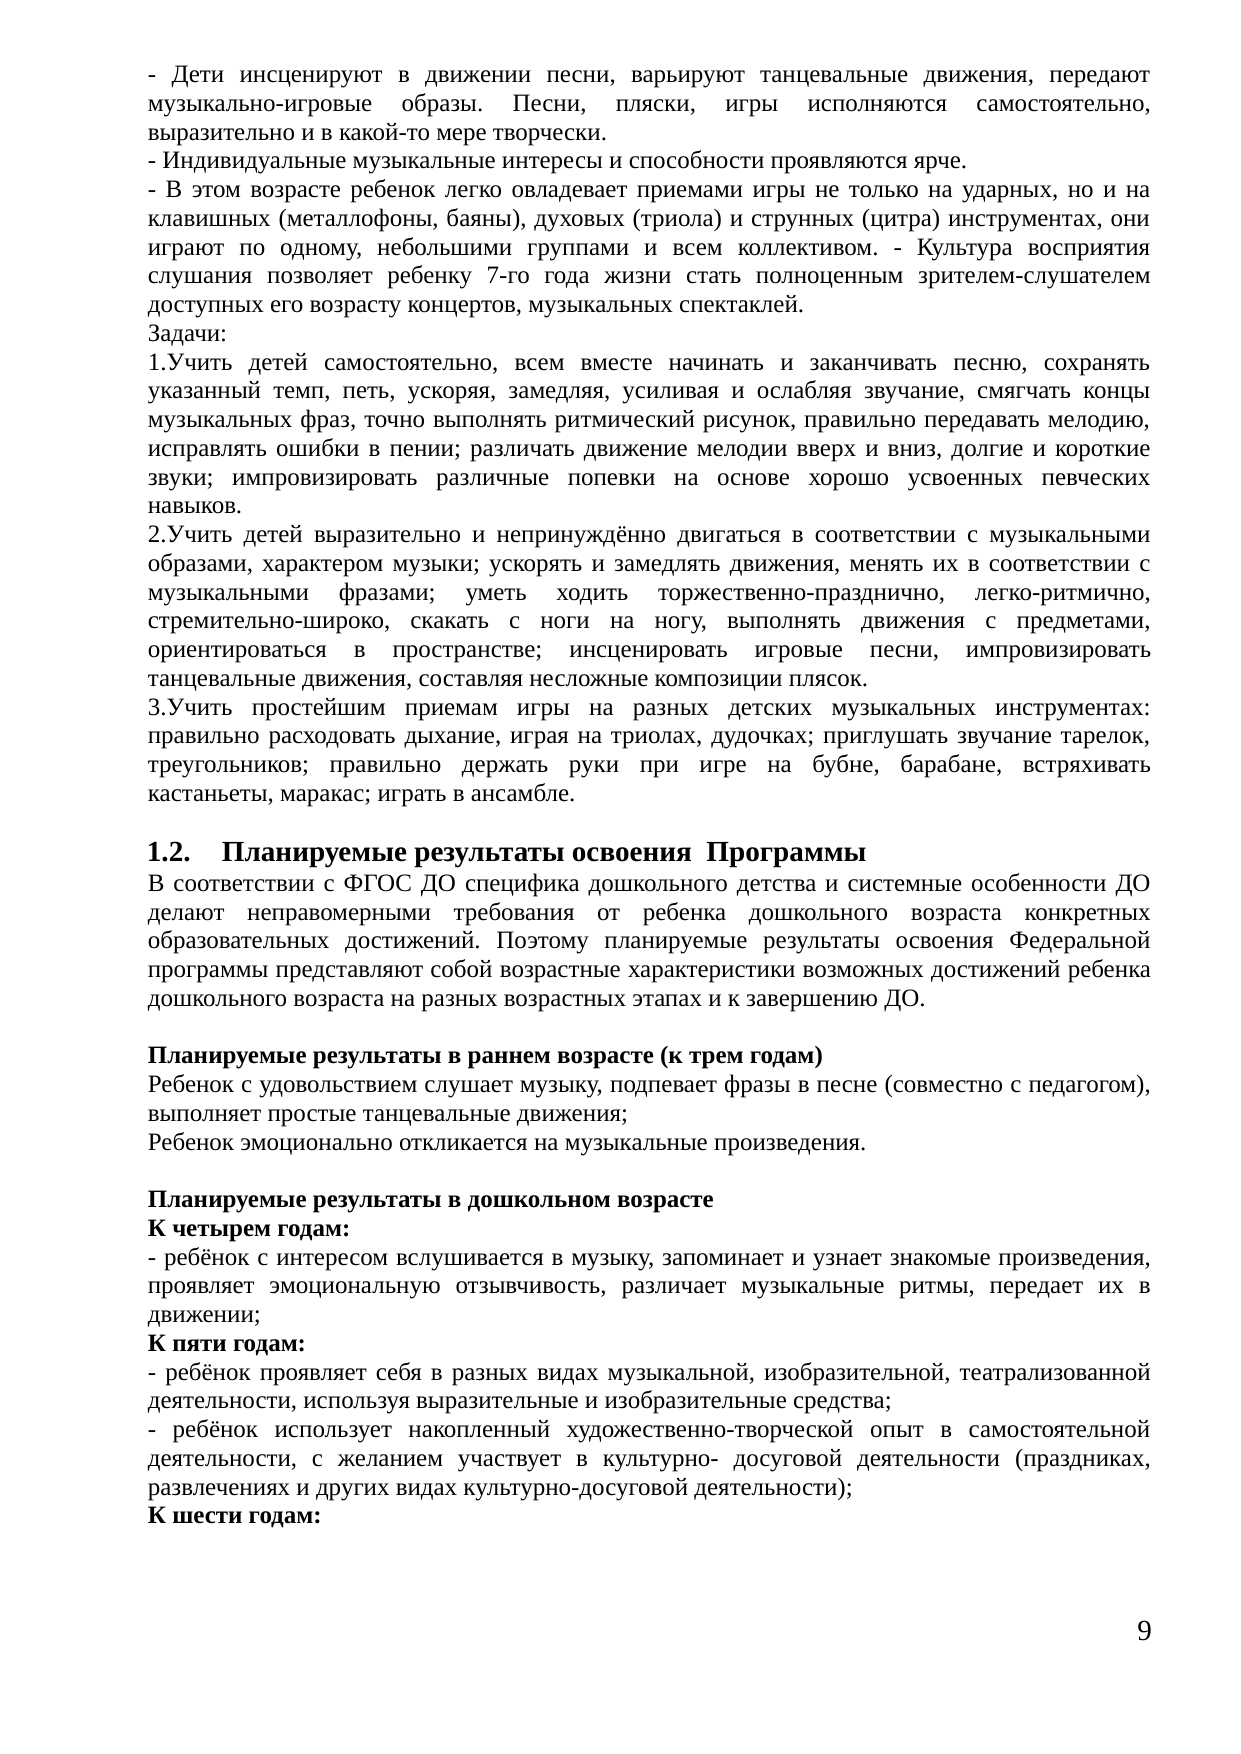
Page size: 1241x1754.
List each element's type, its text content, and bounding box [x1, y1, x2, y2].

text - В этом возрасте ребенок легко овладевает приемами игры не только на ударных, но и на клавишных (металлофоны, баяны), духовых (триола) и струнных (цитра) инструментах, они играют по одному, небольшими группами и всем коллективом. - Культура восприятия слушания позволяет ребенку 7-го года жизни стать полноценным зрителем-слушателем доступных его возрасту концертов, музыкальных спектаклей. [148, 174, 1152, 318]
text - Индивидуальные музыкальные интересы и способности проявляются ярче. [148, 145, 1152, 174]
text Планируемые результаты в дошкольном возрасте [148, 1184, 1152, 1213]
text - ребёнок проявляет себя в разных видах музыкальной, изобразительной, театрализованной деятельности, используя выразительные и изобразительные средства; [148, 1357, 1152, 1414]
text - Дети инсценируют в движении песни, варьируют танцевальные движения, передают музыкально-игровые образы. Песни, пляски, игры исполняются самостоятельно, выразительно и в какой-то мере творчески. [148, 59, 1152, 145]
text 3.Учить простейшим приемам игры на разных детских музыкальных инструментах: правильно расходовать дыхание, играя на триолах, дудочках; приглушать звучание тарелок, треугольников; правильно держать руки при игре на бубне, барабане, встряхивать кастаньеты, маракас; играть в ансамбле. [148, 692, 1152, 807]
text К пяти годам: [148, 1328, 1152, 1357]
text - ребёнок использует накопленный художественно-творческой опыт в самостоятельной деятельности, с желанием участвует в культурно- досуговой деятельности (праздниках, развлечениях и других видах культурно-досуговой деятельности); [148, 1414, 1152, 1501]
text 2.Учить детей выразительно и непринуждённо двигаться в соответствии с музыкальными образами, характером музыки; ускорять и замедлять движения, менять их в соответствии с музыкальными фразами; уметь ходить торжественно-празднично, легко-ритмично, стремительно-широко, скакать с ноги на ногу, выполнять движения с предметами, ориентироваться в пространстве; инсценировать игровые песни, импровизировать танцевальные движения, составляя несложные композиции плясок. [148, 519, 1152, 692]
text В соответствии с ФГОС ДО специфика дошкольного детства и системные особенности ДО делают неправомерными требования от ребенка дошкольного возраста конкретных образовательных достижений. Поэтому планируемые результаты освоения Федеральной программы представляют собой возрастные характеристики возможных достижений ребенка дошкольного возраста на разных возрастных этапах и к завершению ДО. [148, 868, 1152, 1012]
text 1.Учить детей самостоятельно, всем вместе начинать и заканчивать песню, сохранять указанный темп, петь, ускоряя, замедляя, усиливая и ослабляя звучание, смягчать концы музыкальных фраз, точно выполнять ритмический рисунок, правильно передавать мелодию, исправлять ошибки в пении; различать движение мелодии вверх и вниз, долгие и короткие звуки; импровизировать различные попевки на основе хорошо усвоенных певческих навыков. [148, 347, 1152, 519]
text К четырем годам: [148, 1213, 1152, 1242]
text К шести годам: [148, 1501, 1152, 1529]
text Ребенок эмоционально откликается на музыкальные произведения. [148, 1127, 1152, 1156]
list Планируемые результаты освоения Программы [147, 834, 1152, 868]
text Планируемые результаты в раннем возрасте (к трем годам) [148, 1041, 1152, 1069]
text - ребёнок с интересом вслушивается в музыку, запоминает и узнает знакомые произведения, проявляет эмоциональную отзывчивость, различает музыкальные ритмы, передает их в движении; [148, 1242, 1152, 1328]
text Ребенок с удовольствием слушает музыку, подпевает фразы в песне (совместно с педагогом), выполняет простые танцевальные движения; [148, 1069, 1152, 1127]
text Задачи: [148, 318, 1152, 347]
